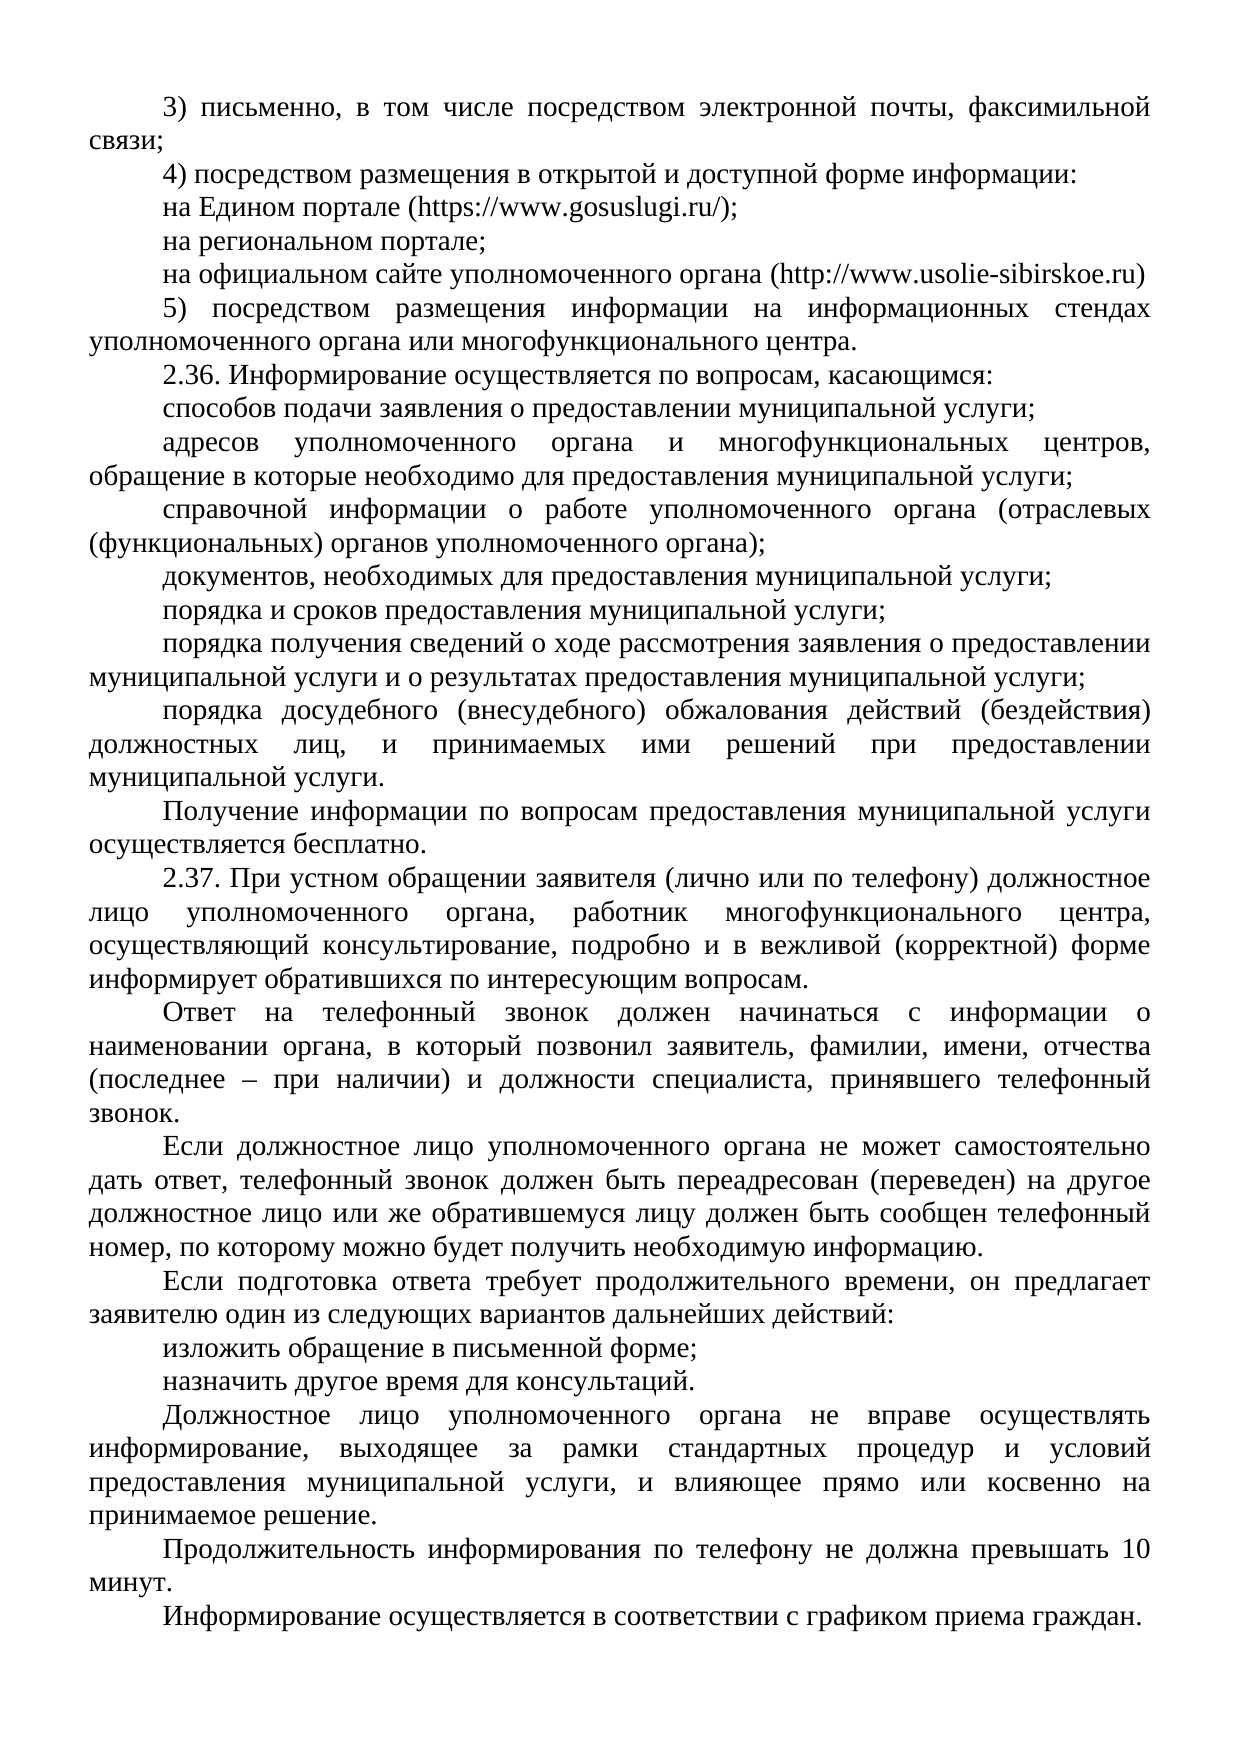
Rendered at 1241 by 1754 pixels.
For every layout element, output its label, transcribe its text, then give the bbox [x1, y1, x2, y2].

text Продолжительность информирования по телефону не должна превышать 10 минут. [89, 1531, 1152, 1598]
text Получение информации по вопросам предоставления муниципальной услуги осуществляется бесплатно. [89, 793, 1152, 860]
text Если должностное лицо уполномоченного органа не может самостоятельно дать ответ, телефонный звонок должен быть переадресован (переведен) на другое должностное лицо или же обратившемуся лицу должен быть сообщен телефонный номер, по которому можно будет получить необходимую информацию. [89, 1128, 1152, 1263]
text порядка и сроков предоставления муниципальной услуги; [89, 592, 1152, 625]
text на Едином портале (https://www.gosuslugi.ru/); [89, 189, 1152, 223]
text 2.37. При устном обращении заявителя (лично или по телефону) должностное лицо уполномоченного органа, работник многофункционального центра, осуществляющий консультирование, подробно и в вежливой (корректной) форме информирует обратившихся по интересующим вопросам. [89, 860, 1152, 994]
text справочной информации о работе уполномоченного органа (отраслевых (функциональных) органов уполномоченного органа); [89, 491, 1152, 558]
text назначить другое время для консультаций. [89, 1363, 1152, 1397]
text Ответ на телефонный звонок должен начинаться с информации о наименовании органа, в который позвонил заявитель, фамилии, имени, отчества (последнее – при наличии) и должности специалиста, принявшего телефонный звонок. [89, 994, 1152, 1128]
text порядка получения сведений о ходе рассмотрения заявления о предоставлении муниципальной услуги и о результатах предоставления муниципальной услуги; [89, 625, 1152, 692]
text изложить обращение в письменной форме; [89, 1330, 1152, 1363]
text 5) посредством размещения информации на информационных стендах уполномоченного органа или многофункционального центра. [89, 290, 1152, 357]
text 2.36. Информирование осуществляется по вопросам, касающимся: [89, 357, 1152, 391]
text 4) посредством размещения в открытой и доступной форме информации: [89, 156, 1152, 189]
text адресов уполномоченного органа и многофункциональных центров, обращение в которые необходимо для предоставления муниципальной услуги; [89, 424, 1152, 491]
text Информирование осуществляется в соответствии с графиком приема граждан. [89, 1598, 1152, 1632]
text 3) письменно, в том числе посредством электронной почты, факсимильной связи; [89, 89, 1152, 156]
text на региональном портале; [89, 223, 1152, 256]
text способов подачи заявления о предоставлении муниципальной услуги; [89, 391, 1152, 424]
text порядка досудебного (внесудебного) обжалования действий (бездействия) должностных лиц, и принимаемых ими решений при предоставлении муниципальной услуги. [89, 692, 1152, 793]
text на официальном сайте уполномоченного органа (http://www.usolie-sibirskoe.ru) [89, 256, 1152, 290]
text Если подготовка ответа требует продолжительного времени, он предлагает заявителю один из следующих вариантов дальнейших действий: [89, 1263, 1152, 1330]
text Должностное лицо уполномоченного органа не вправе осуществлять информирование, выходящее за рамки стандартных процедур и условий предоставления муниципальной услуги, и влияющее прямо или косвенно на принимаемое решение. [89, 1397, 1152, 1531]
text документов, необходимых для предоставления муниципальной услуги; [89, 558, 1152, 592]
